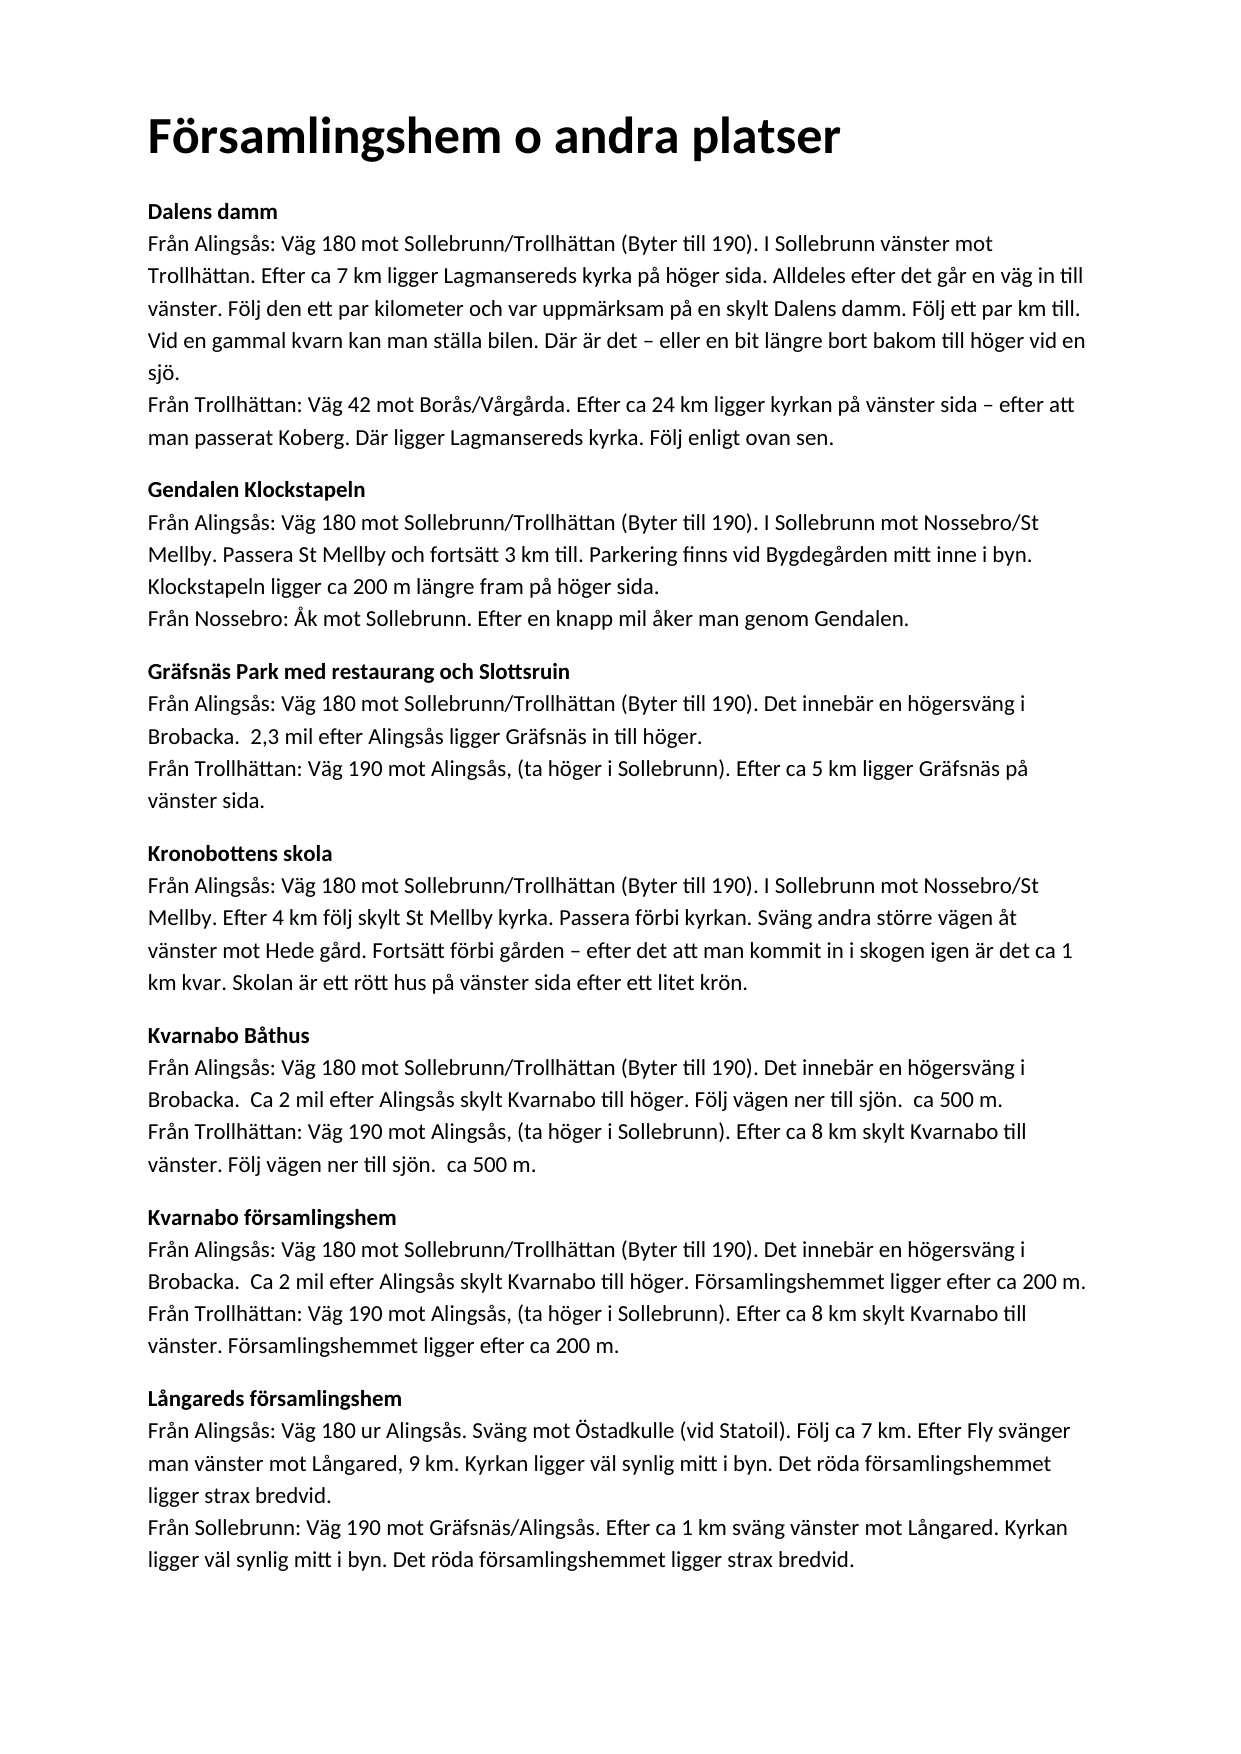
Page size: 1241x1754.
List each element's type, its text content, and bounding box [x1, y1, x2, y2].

text Dalens damm Från Alingsås: Väg 180 mot Sollebrunn/Trollhättan (Byter till 190). I Sollebrunn vänster mot Trollhättan. Efter ca 7 km ligger Lagmansereds kyrka på höger sida. Alldeles efter det går en väg in till vänster. Följ den ett par kilometer och var uppmärksam på en skylt Dalens damm. Följ ett par km till. Vid en gammal kvarn kan man ställa bilen. Där är det – eller en bit längre bort bakom till höger vid en sjö. Från Trollhättan: Väg 42 mot Borås/Vårgårda. Efter ca 24 km ligger kyrkan på vänster sida – efter att man passerat Koberg. Där ligger Lagmansereds kyrka. Följ enligt ovan sen. [148, 197, 1093, 451]
text Kronobottens skola Från Alingsås: Väg 180 mot Sollebrunn/Trollhättan (Byter till 190). I Sollebrunn mot Nossebro/St Mellby. Efter 4 km följ skylt St Mellby kyrka. Passera förbi kyrkan. Sväng andra större vägen åt vänster mot Hede gård. Fortsätt förbi gården – efter det att man kommit in i skogen igen är det ca 1 km kvar. Skolan är ett rött hus på vänster sida efter ett litet krön. [148, 839, 1093, 996]
text Gräfsnäs Park med restaurang och Slottsruin Från Alingsås: Väg 180 mot Sollebrunn/Trollhättan (Byter till 190). Det innebär en högersväng i Brobacka. 2,3 mil efter Alingsås ligger Gräfsnäs in till höger. Från Trollhättan: Väg 190 mot Alingsås, (ta höger i Sollebrunn). Efter ca 5 km ligger Gräfsnäs på vänster sida. [148, 657, 1093, 814]
text Långareds församlingshem Från Alingsås: Väg 180 ur Alingsås. Sväng mot Östadkulle (vid Statoil). Följ ca 7 km. Efter Fly svänger man vänster mot Långared, 9 km. Kyrkan ligger väl synlig mitt i byn. Det röda församlingshemmet ligger strax bredvid. Från Sollebrunn: Väg 190 mot Gräfsnäs/Alingsås. Efter ca 1 km sväng vänster mot Långared. Kyrkan ligger väl synlig mitt i byn. Det röda församlingshemmet ligger strax bredvid. [148, 1384, 1093, 1573]
text Kvarnabo Båthus Från Alingsås: Väg 180 mot Sollebrunn/Trollhättan (Byter till 190). Det innebär en högersväng i Brobacka. Ca 2 mil efter Alingsås skylt Kvarnabo till höger. Följ vägen ner till sjön. ca 500 m. Från Trollhättan: Väg 190 mot Alingsås, (ta höger i Sollebrunn). Efter ca 8 km skylt Kvarnabo till vänster. Följ vägen ner till sjön. ca 500 m. [148, 1021, 1093, 1178]
text Kvarnabo församlingshem Från Alingsås: Väg 180 mot Sollebrunn/Trollhättan (Byter till 190). Det innebär en högersväng i Brobacka. Ca 2 mil efter Alingsås skylt Kvarnabo till höger. Församlingshemmet ligger efter ca 200 m. Från Trollhättan: Väg 190 mot Alingsås, (ta höger i Sollebrunn). Efter ca 8 km skylt Kvarnabo till vänster. Församlingshemmet ligger efter ca 200 m. [148, 1203, 1093, 1359]
text Gendalen Klockstapeln Från Alingsås: Väg 180 mot Sollebrunn/Trollhättan (Byter till 190). I Sollebrunn mot Nossebro/St Mellby. Passera St Mellby och fortsätt 3 km till. Parkering finns vid Bygdegården mitt inne i byn. Klockstapeln ligger ca 200 m längre fram på höger sida. Från Nossebro: Åk mot Sollebrunn. Efter en knapp mil åker man genom Gendalen. [148, 476, 1093, 632]
text Församlingshem o andra platser [148, 103, 1093, 167]
